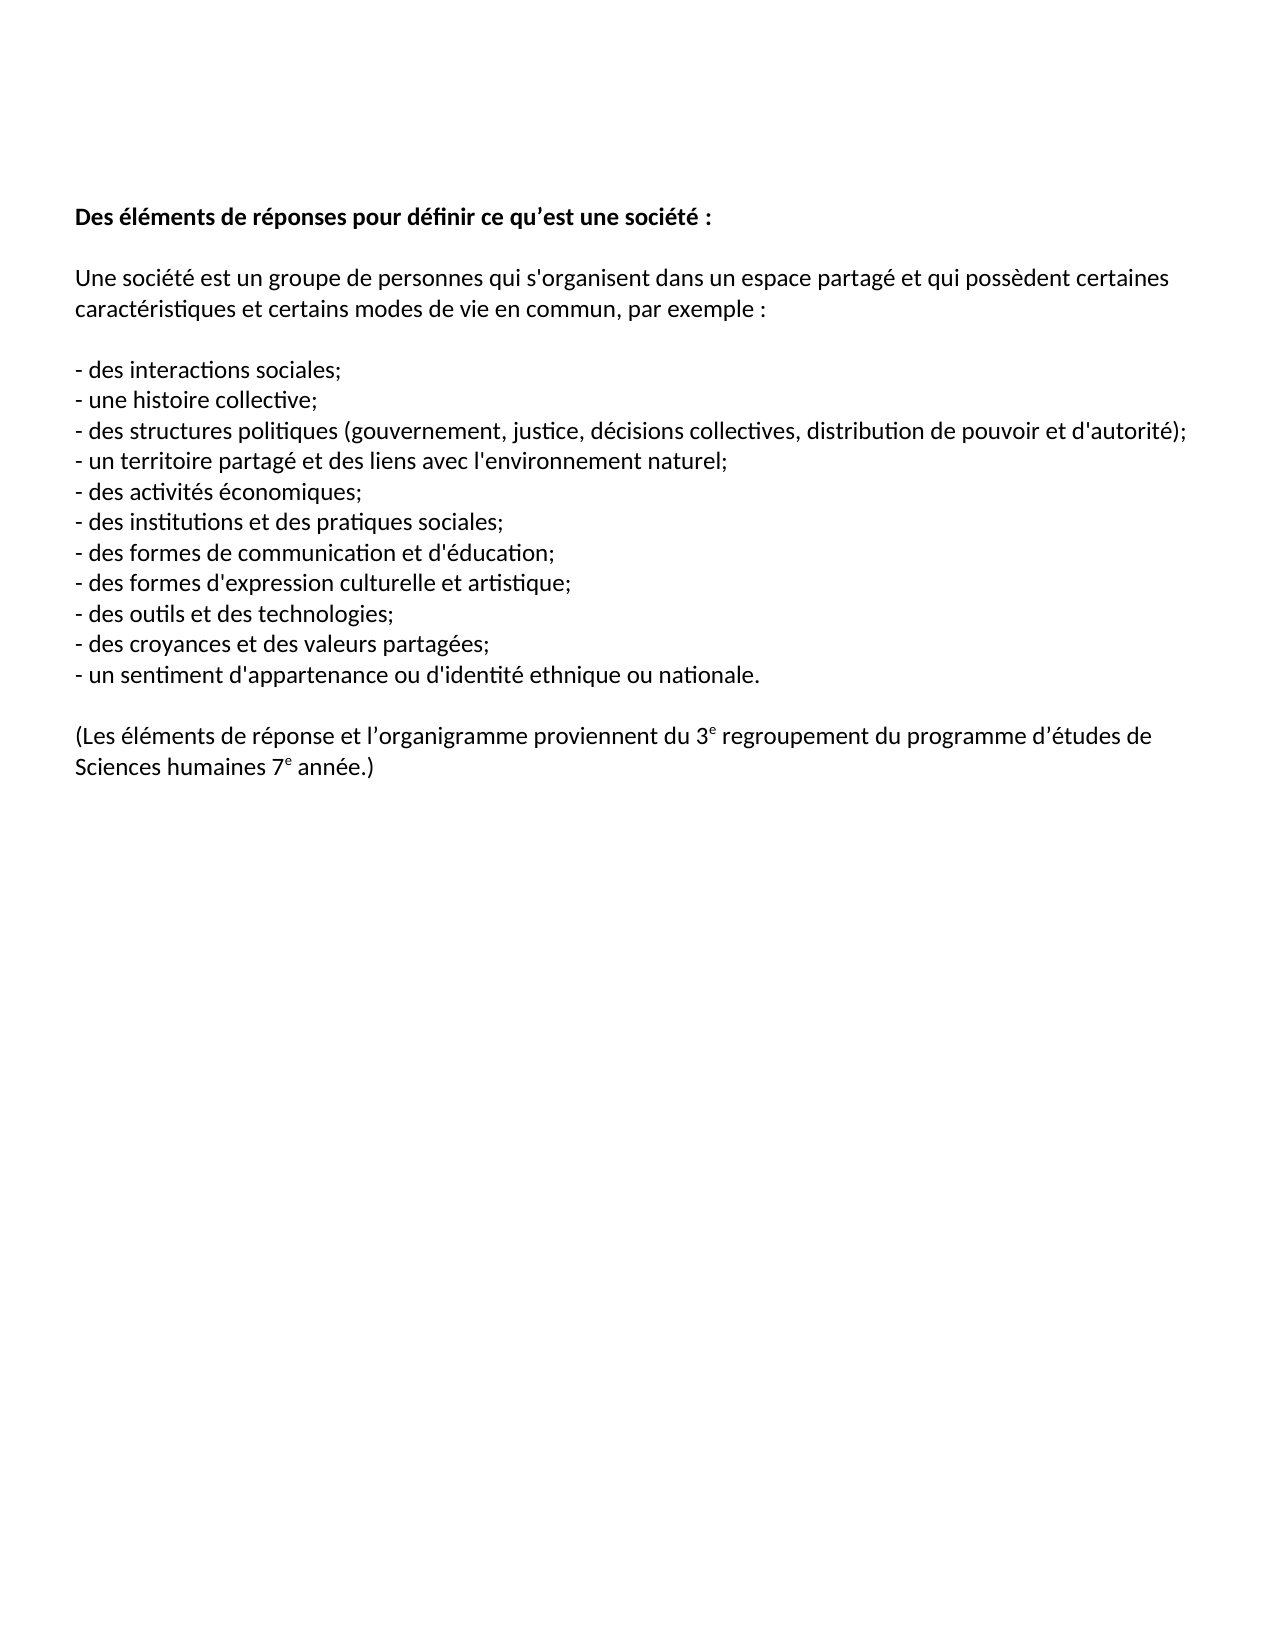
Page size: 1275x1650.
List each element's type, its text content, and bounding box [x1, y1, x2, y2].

text - des structures politiques (gouvernement, justice, décisions collectives, distribution de pouvoir et d'autorité); [75, 415, 1200, 446]
text - des activités économiques; [75, 476, 1200, 507]
text - des institutions et des pratiques sociales; [75, 507, 1200, 537]
text - des croyances et des valeurs partagées; [75, 629, 1200, 659]
text Une société est un groupe de personnes qui s'organisent dans un espace partagé et qui possèdent certaines caractéristiques et certains modes de vie en commun, par exemple : [75, 262, 1200, 323]
text Des éléments de réponses pour définir ce qu’est une société : [75, 201, 1200, 232]
text - un territoire partagé et des liens avec l'environnement naturel; [75, 446, 1200, 476]
text - des formes d'expression culturelle et artistique; [75, 568, 1200, 598]
text - des outils et des technologies; [75, 598, 1200, 629]
text - une histoire collective; [75, 384, 1200, 415]
text - un sentiment d'appartenance ou d'identité ethnique ou nationale. [75, 659, 1200, 690]
text (Les éléments de réponse et l’organigramme proviennent du 3e regroupement du programme d’études de Sciences humaines 7e année.) [75, 720, 1200, 781]
text - des formes de communication et d'éducation; [75, 537, 1200, 568]
text - des interactions sociales; [75, 354, 1200, 384]
